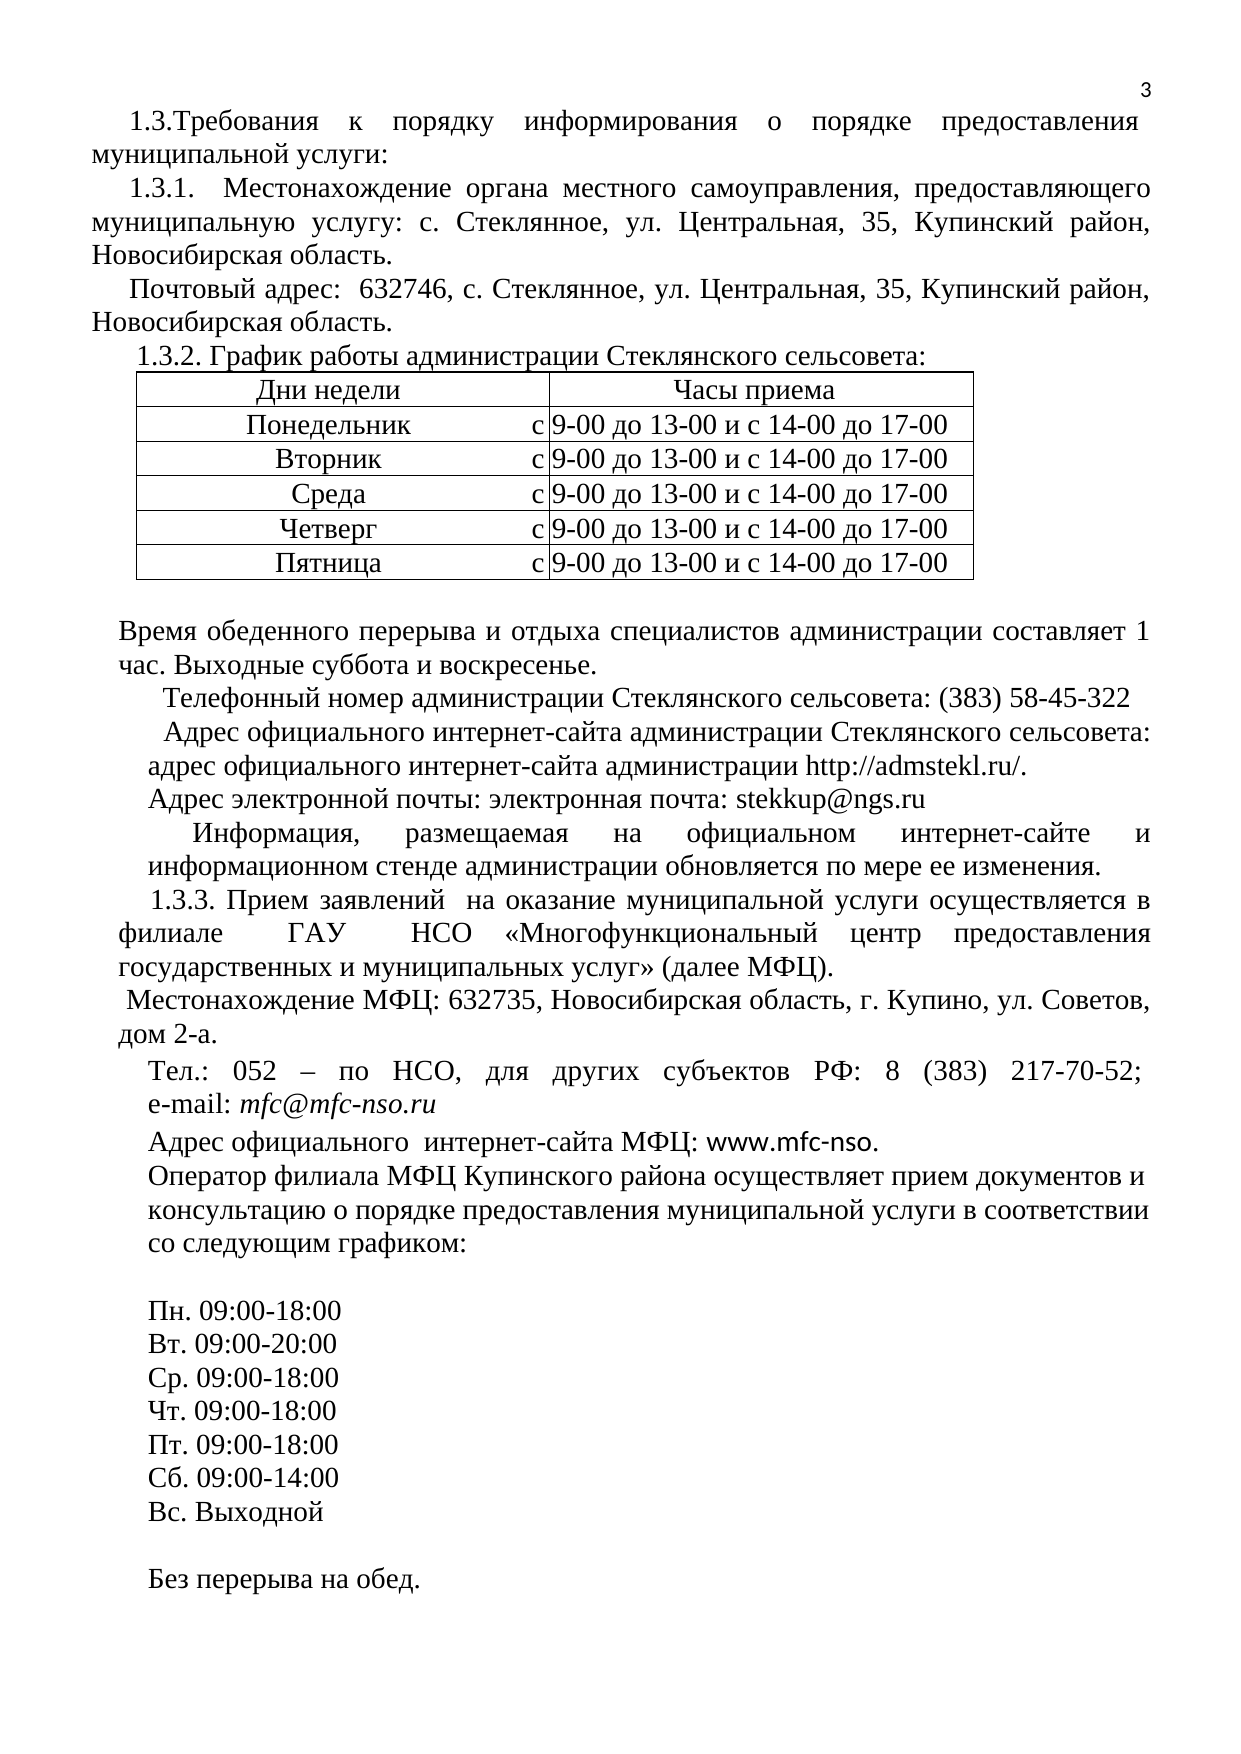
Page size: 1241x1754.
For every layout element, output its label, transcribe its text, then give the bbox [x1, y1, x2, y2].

text Ср. 09:00-18:00 [148, 1360, 1152, 1393]
table_cell Четверг [137, 511, 549, 544]
table_cell Вторник [137, 442, 549, 475]
text 1.3.2. График работы администрации Стеклянского сельсовета: [91, 338, 1152, 371]
table_cell с 9-00 до 13-00 и с 14-00 до 17-00 [550, 511, 973, 544]
text 1.3.Требования к порядку информирования о порядке предоставления муниципальной услуги: [91, 103, 1152, 170]
table_header Дни недели [137, 373, 549, 406]
text Адрес официального интернет-сайта МФЦ: www.mfc-nso. [148, 1123, 1152, 1158]
text 1.3.3. Прием заявлений на оказание муниципальной услуги осуществляется в филиале ГАУ НСО «Многофункциональный центр предоставления государственных и муниципальных услуг» (далее МФЦ). [118, 882, 1152, 982]
text Пт. 09:00-18:00 [148, 1427, 1152, 1460]
text Без перерыва на обед. [148, 1561, 1152, 1594]
text Чт. 09:00-18:00 [148, 1393, 1152, 1427]
text Почтовый адрес: 632746, с. Стеклянное, ул. Центральная, 35, Купинский район, Новосибирская область. [91, 271, 1152, 338]
table_cell с 9-00 до 13-00 и с 14-00 до 17-00 [550, 476, 973, 510]
table_header Часы приема [550, 373, 973, 406]
text Пн. 09:00-18:00 [148, 1293, 1152, 1326]
text Сб. 09:00-14:00 [148, 1460, 1152, 1494]
text Оператор филиала МФЦ Купинского района осуществляет прием документов и консультацию о порядке предоставления муниципальной услуги в соответствии со следующим графиком: [148, 1158, 1152, 1259]
table_cell Пятница [137, 545, 549, 579]
table_cell с 9-00 до 13-00 и с 14-00 до 17-00 [550, 442, 973, 475]
text Вс. Выходной [148, 1494, 1152, 1527]
text 1.3.1. Местонахождение органа местного самоуправления, предоставляющего муниципальную услугу: с. Стеклянное, ул. Центральная, 35, Купинский район, Новосибирская область. [91, 170, 1152, 271]
text Вт. 09:00-20:00 [148, 1326, 1152, 1360]
text Адрес официального интернет-сайта администрации Стеклянского сельсовета: адрес официального интернет-сайта администрации http://admstekl.ru/. [148, 714, 1152, 781]
table_cell с 9-00 до 13-00 и с 14-00 до 17-00 [550, 407, 973, 441]
text Телефонный номер администрации Стеклянского сельсовета: (383) 58-45-322 [148, 681, 1152, 714]
text Информация, размещаемая на официальном интернет-сайте и информационном стенде администрации обновляется по мере ее изменения. [148, 815, 1152, 882]
table_cell Понедельник [137, 407, 549, 441]
text Тел.: 052 – по НСО, для других субъектов РФ: 8 (383) 217-70-52; e-mail: mfc@mfc-nso.ru [148, 1053, 1152, 1120]
text Время обеденного перерыва и отдыха специалистов администрации составляет 1 час. Выходные суббота и воскресенье. [118, 613, 1152, 681]
text Адрес электронной почты: электронная почта: stekkup@ngs.ru [148, 781, 1152, 815]
table_cell Среда [137, 476, 549, 510]
text Местонахождение МФЦ: 632735, Новосибирская область, г. Купино, ул. Советов, дом 2-а. [118, 982, 1152, 1049]
table_cell с 9-00 до 13-00 и с 14-00 до 17-00 [550, 545, 973, 579]
